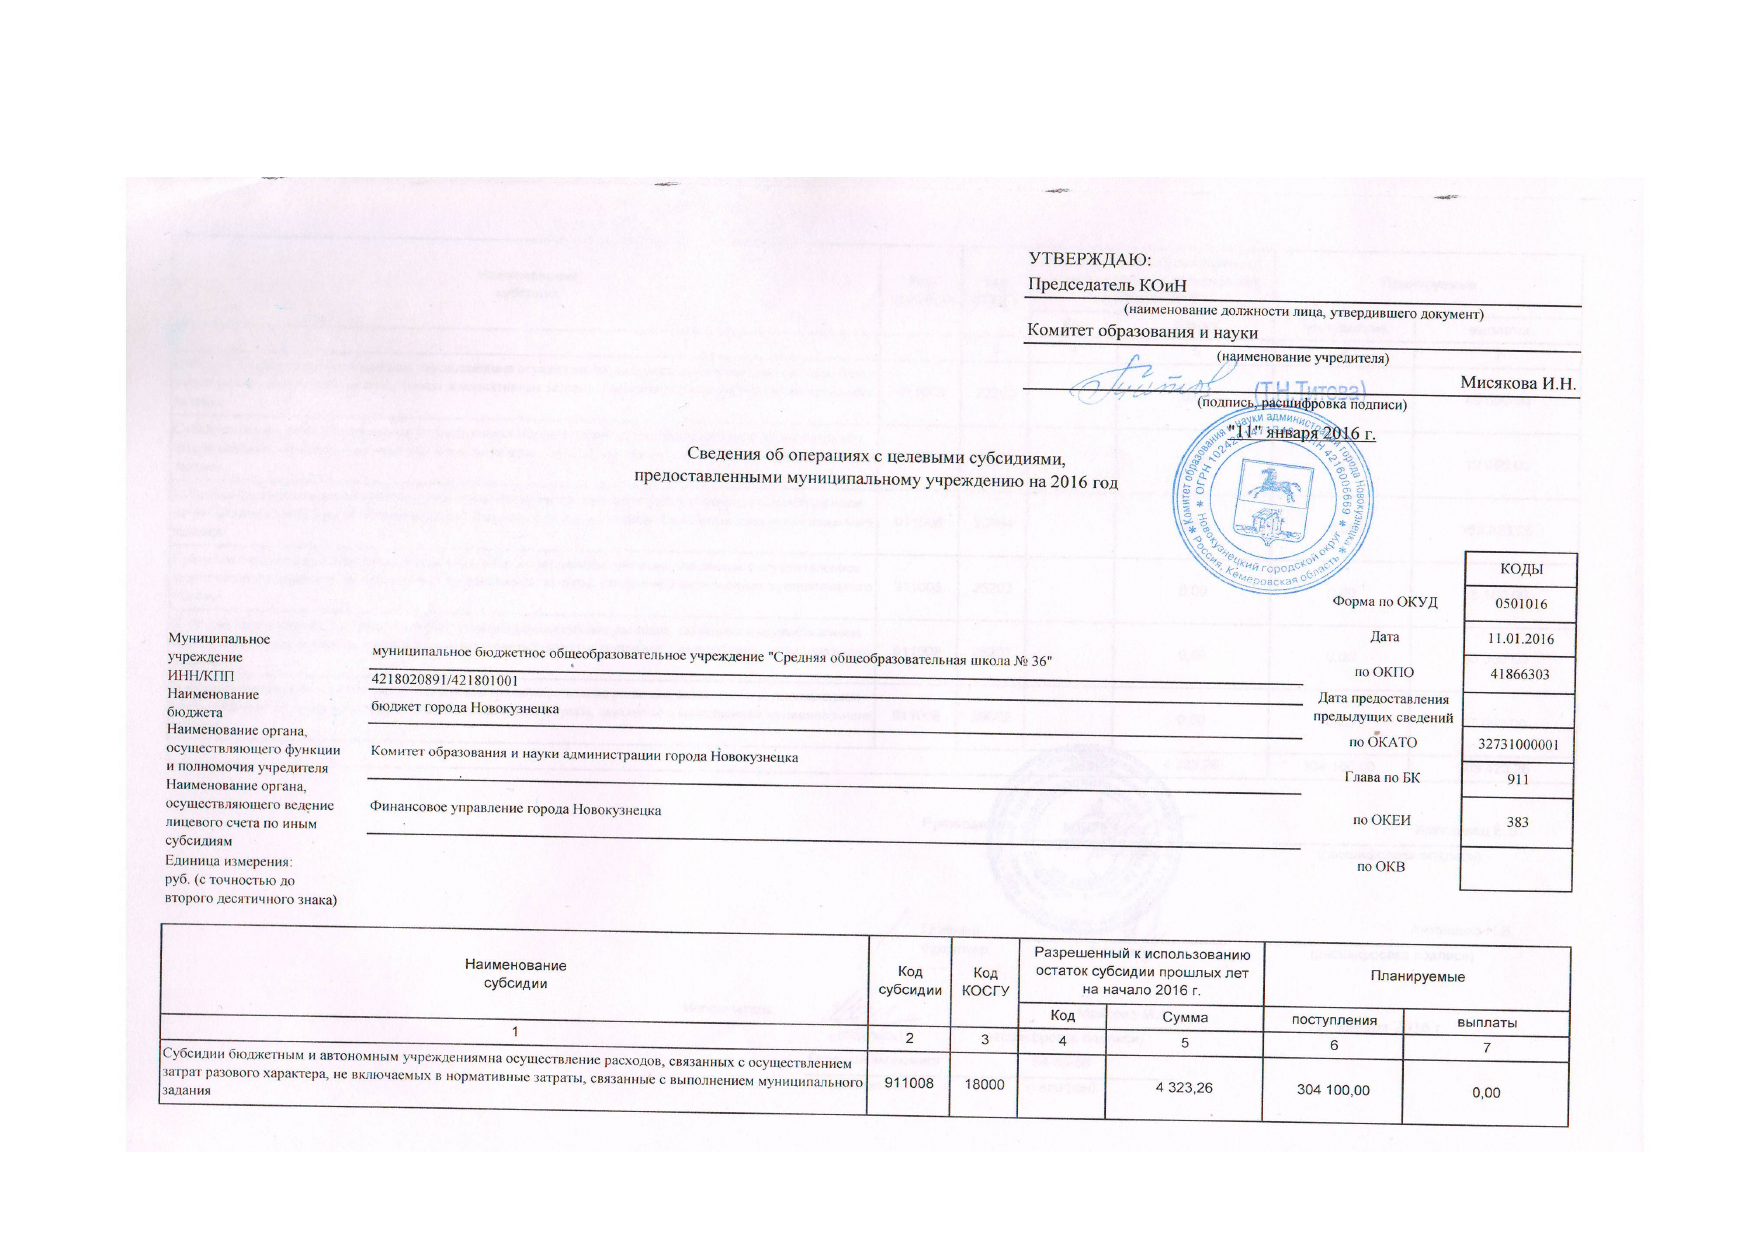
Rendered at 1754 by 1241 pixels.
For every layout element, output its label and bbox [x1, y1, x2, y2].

picture [118, 177, 1651, 1152]
